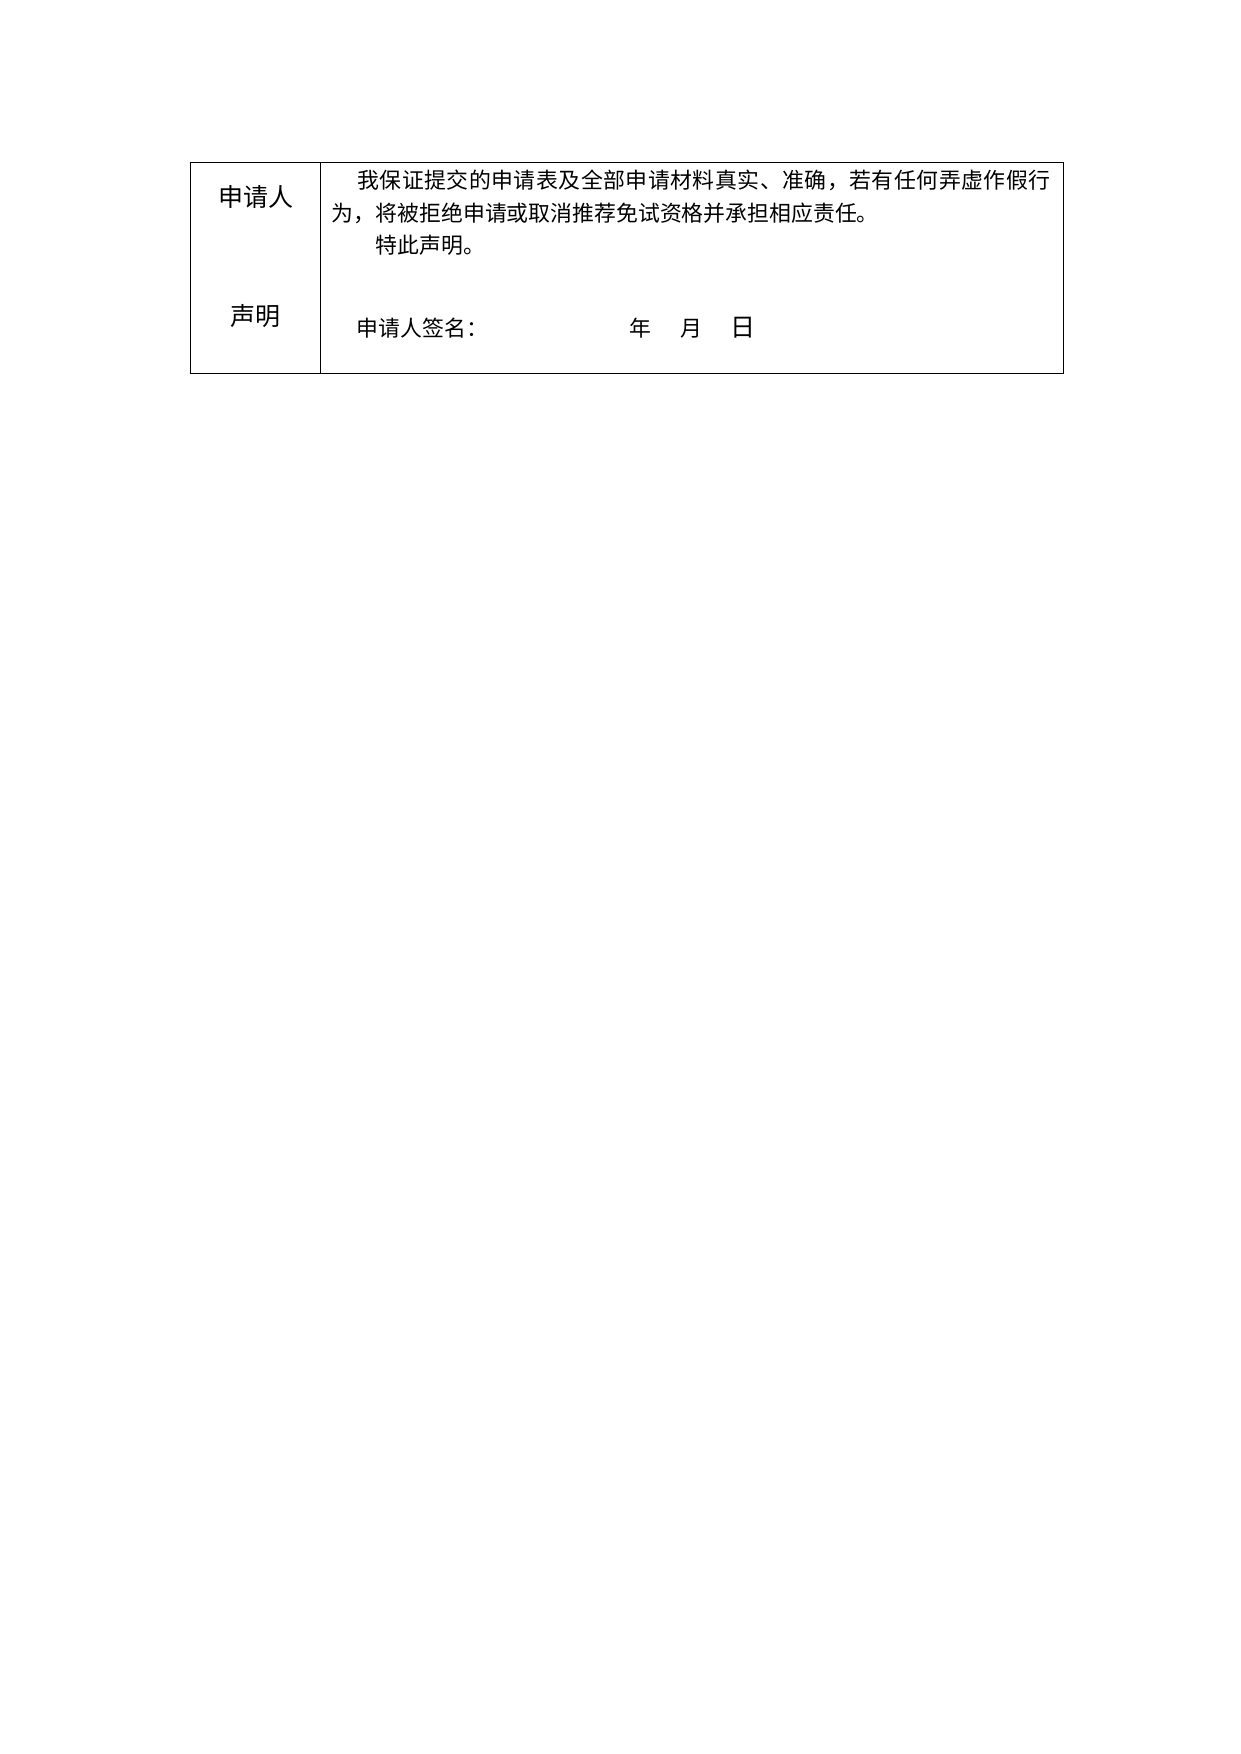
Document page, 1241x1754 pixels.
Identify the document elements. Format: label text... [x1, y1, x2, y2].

table_cell 申请人 声明 [191, 163, 320, 372]
table_cell 我保证提交的申请表及全部申请材料真实、准确，若有任何弄虚作假行为，将被拒绝申请或取消推荐免试资格并承担相应责任。 特此声明。 申请人签名： 年 月 日 [321, 163, 1063, 372]
